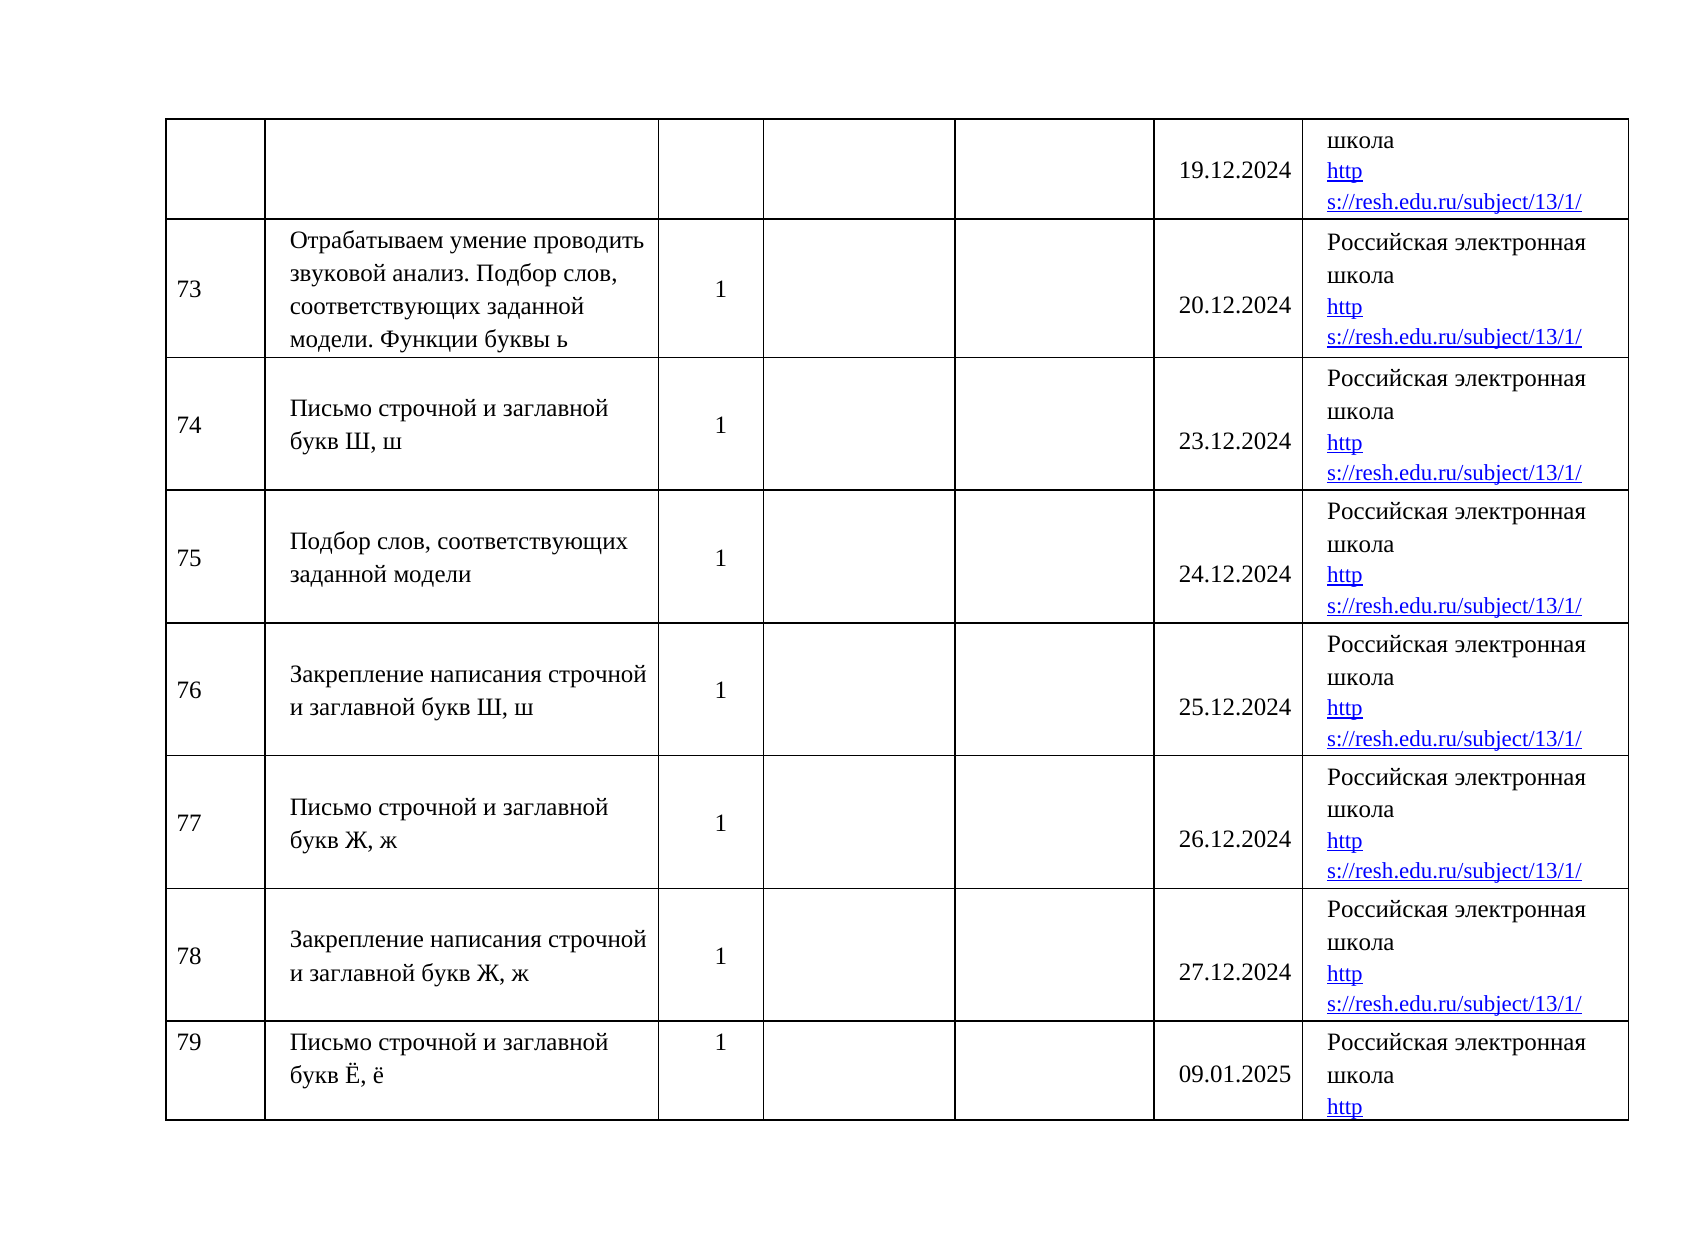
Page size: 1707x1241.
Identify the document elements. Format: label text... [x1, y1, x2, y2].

table_cell [956, 756, 1153, 888]
table_cell [764, 220, 954, 356]
table_cell [956, 1022, 1153, 1119]
table_cell [956, 120, 1153, 218]
table_cell 19.12.2024 [1155, 120, 1302, 218]
table_cell 77 [167, 756, 264, 888]
table_cell [764, 1022, 954, 1119]
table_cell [1303, 889, 1628, 1020]
table_cell Российская электронная школа https://resh.edu.ru/subject/13/1/ [1303, 358, 1628, 489]
table_cell [764, 120, 954, 218]
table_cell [266, 120, 658, 218]
table_cell Закрепление написания строчной и заглавной букв Ж, ж [266, 889, 658, 1020]
table_cell [764, 358, 954, 489]
table_cell Российская электронная школа https://resh.edu.ru/subject/13/1/ [1303, 491, 1628, 622]
table_cell 79 [167, 1022, 264, 1119]
table_cell Письмо строчной и заглавной букв Ж, ж [266, 756, 658, 888]
table_cell [764, 756, 954, 888]
table_cell 1 [659, 756, 763, 888]
table_cell [956, 220, 1153, 356]
table_cell [764, 889, 954, 1020]
table_cell 78 [167, 889, 264, 1020]
table_cell 1 [659, 624, 763, 755]
table_cell 20.12.2024 [1155, 220, 1302, 356]
table_cell 27.12.2024 [1155, 889, 1302, 1020]
table_cell [956, 624, 1153, 755]
table_cell 73 [167, 220, 264, 356]
table_cell 1 [659, 358, 763, 489]
table_cell 23.12.2024 [1155, 358, 1302, 489]
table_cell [1303, 120, 1628, 218]
table_cell 72 [167, 120, 264, 218]
table_cell 26.12.2024 [1155, 756, 1302, 888]
table_cell Подбор слов, соответствующих заданной модели [266, 491, 658, 622]
table_cell [956, 491, 1153, 622]
table_cell 24.12.2024 [1155, 491, 1302, 622]
table_cell Российская электронная школа https://resh.edu.ru/subject/13/1/ [1303, 624, 1628, 755]
table_cell 76 [167, 624, 264, 755]
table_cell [1303, 1022, 1628, 1119]
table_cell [1303, 220, 1628, 356]
table_cell 25.12.2024 [1155, 624, 1302, 755]
table_cell [956, 889, 1153, 1020]
table_cell [764, 624, 954, 755]
table_cell 1 [659, 491, 763, 622]
table_cell Российская электронная школа https://resh.edu.ru/subject/13/1/ [1303, 756, 1628, 888]
table_cell 1 [659, 889, 763, 1020]
table_cell 75 [167, 491, 264, 622]
table_cell 09.01.2025 [1155, 1022, 1302, 1119]
table_cell 1 [659, 1022, 763, 1119]
table_cell 1 [659, 120, 763, 218]
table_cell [266, 1022, 658, 1119]
table_cell Закрепление написания строчной и заглавной букв Ш, ш [266, 624, 658, 755]
table_cell [764, 491, 954, 622]
table_cell 1 [659, 220, 763, 356]
table_cell 74 [167, 358, 264, 489]
table_cell Отрабатываем умение проводить звуковой анализ. Подбор слов, соответствующих заданной модели. Функции буквы ь [266, 220, 658, 356]
table_cell [956, 358, 1153, 489]
table_cell Письмо строчной и заглавной букв Ш, ш [266, 358, 658, 489]
